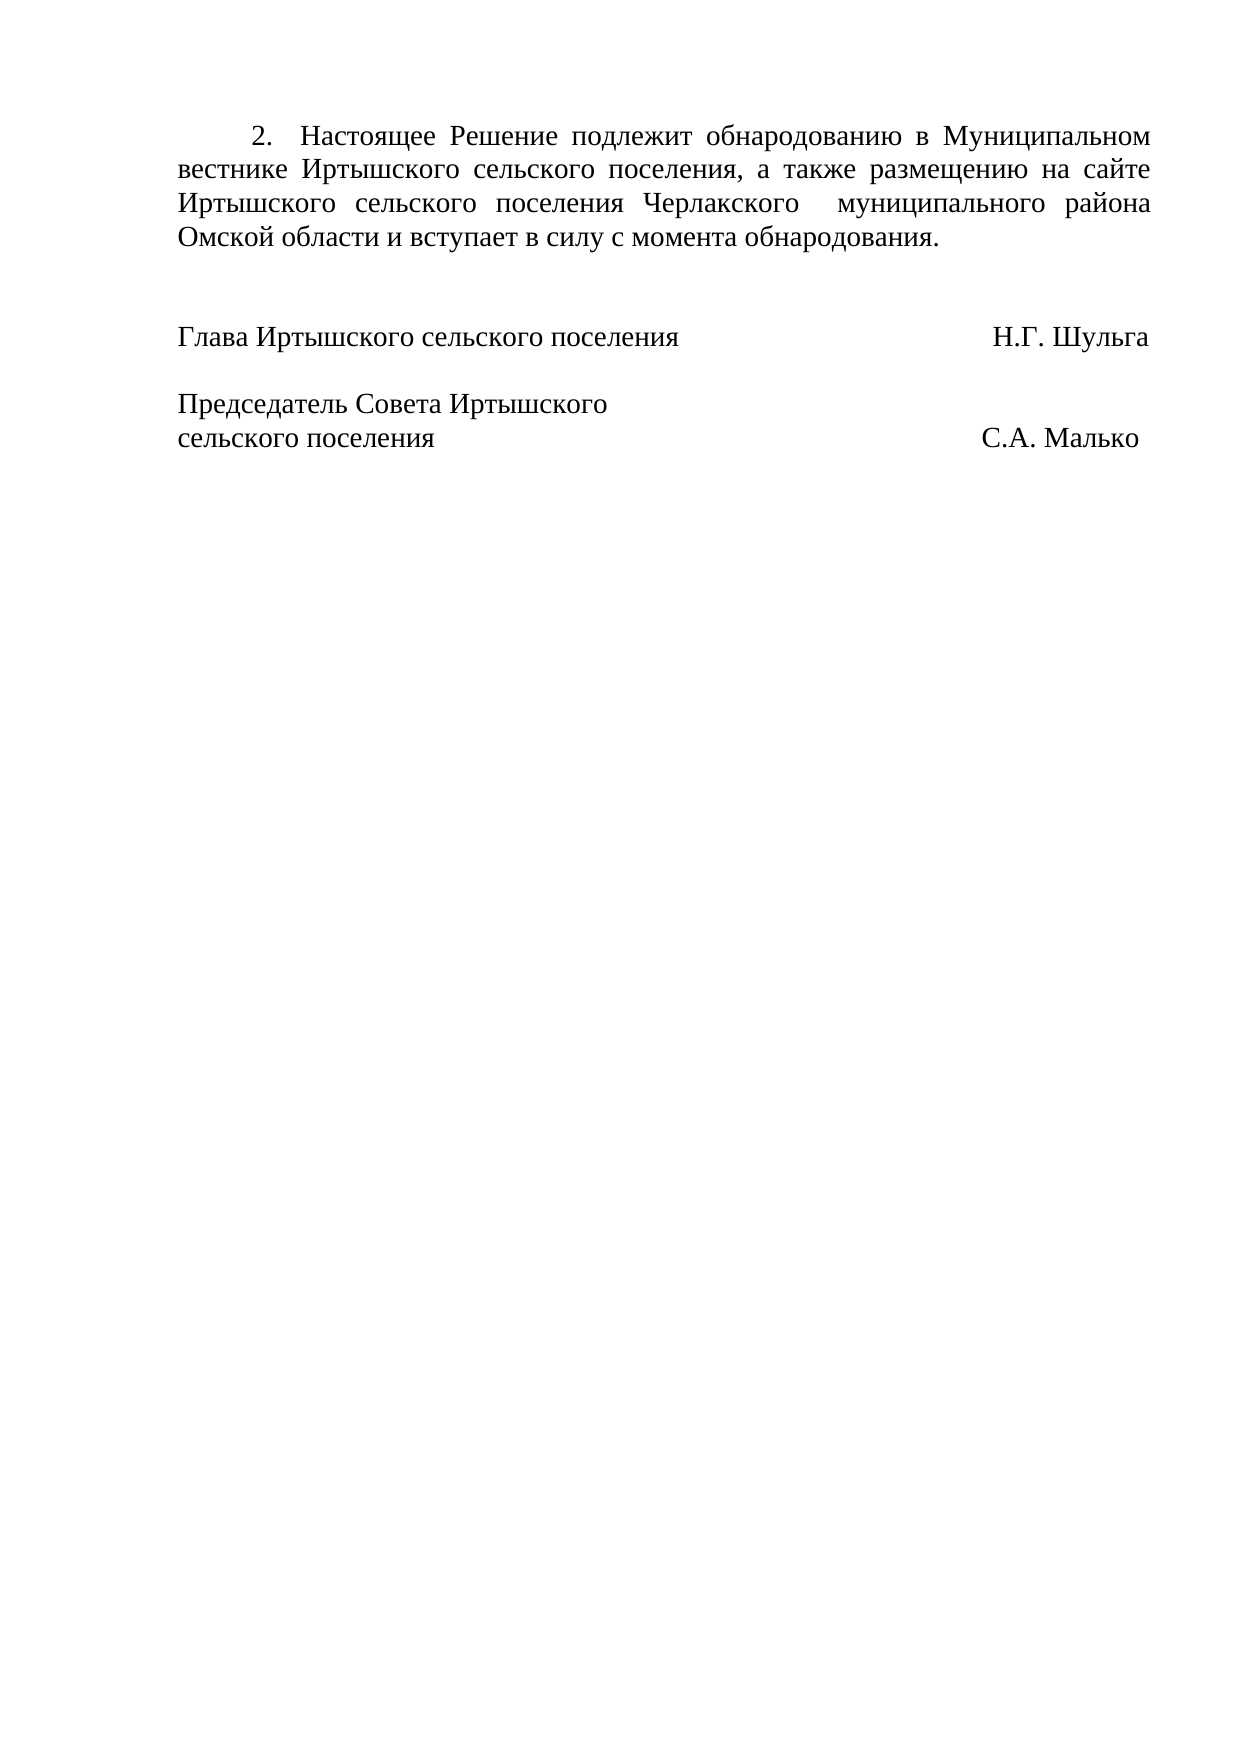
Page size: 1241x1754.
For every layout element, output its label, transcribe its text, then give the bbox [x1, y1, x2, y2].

text 2. Настоящее Решение подлежит обнародованию в Муниципальном вестнике Иртышского сельского поселения, а также размещению на сайте Иртышского сельского поселения Черлакского муниципального района Омской области и вступает в силу с момента обнародования. [177, 118, 1152, 252]
text Глава Иртышского сельского поселения Н.Г. Шульга [177, 319, 1152, 353]
text сельского поселения С.А. Малько [177, 420, 1152, 453]
text Председатель Совета Иртышского [177, 386, 1152, 420]
